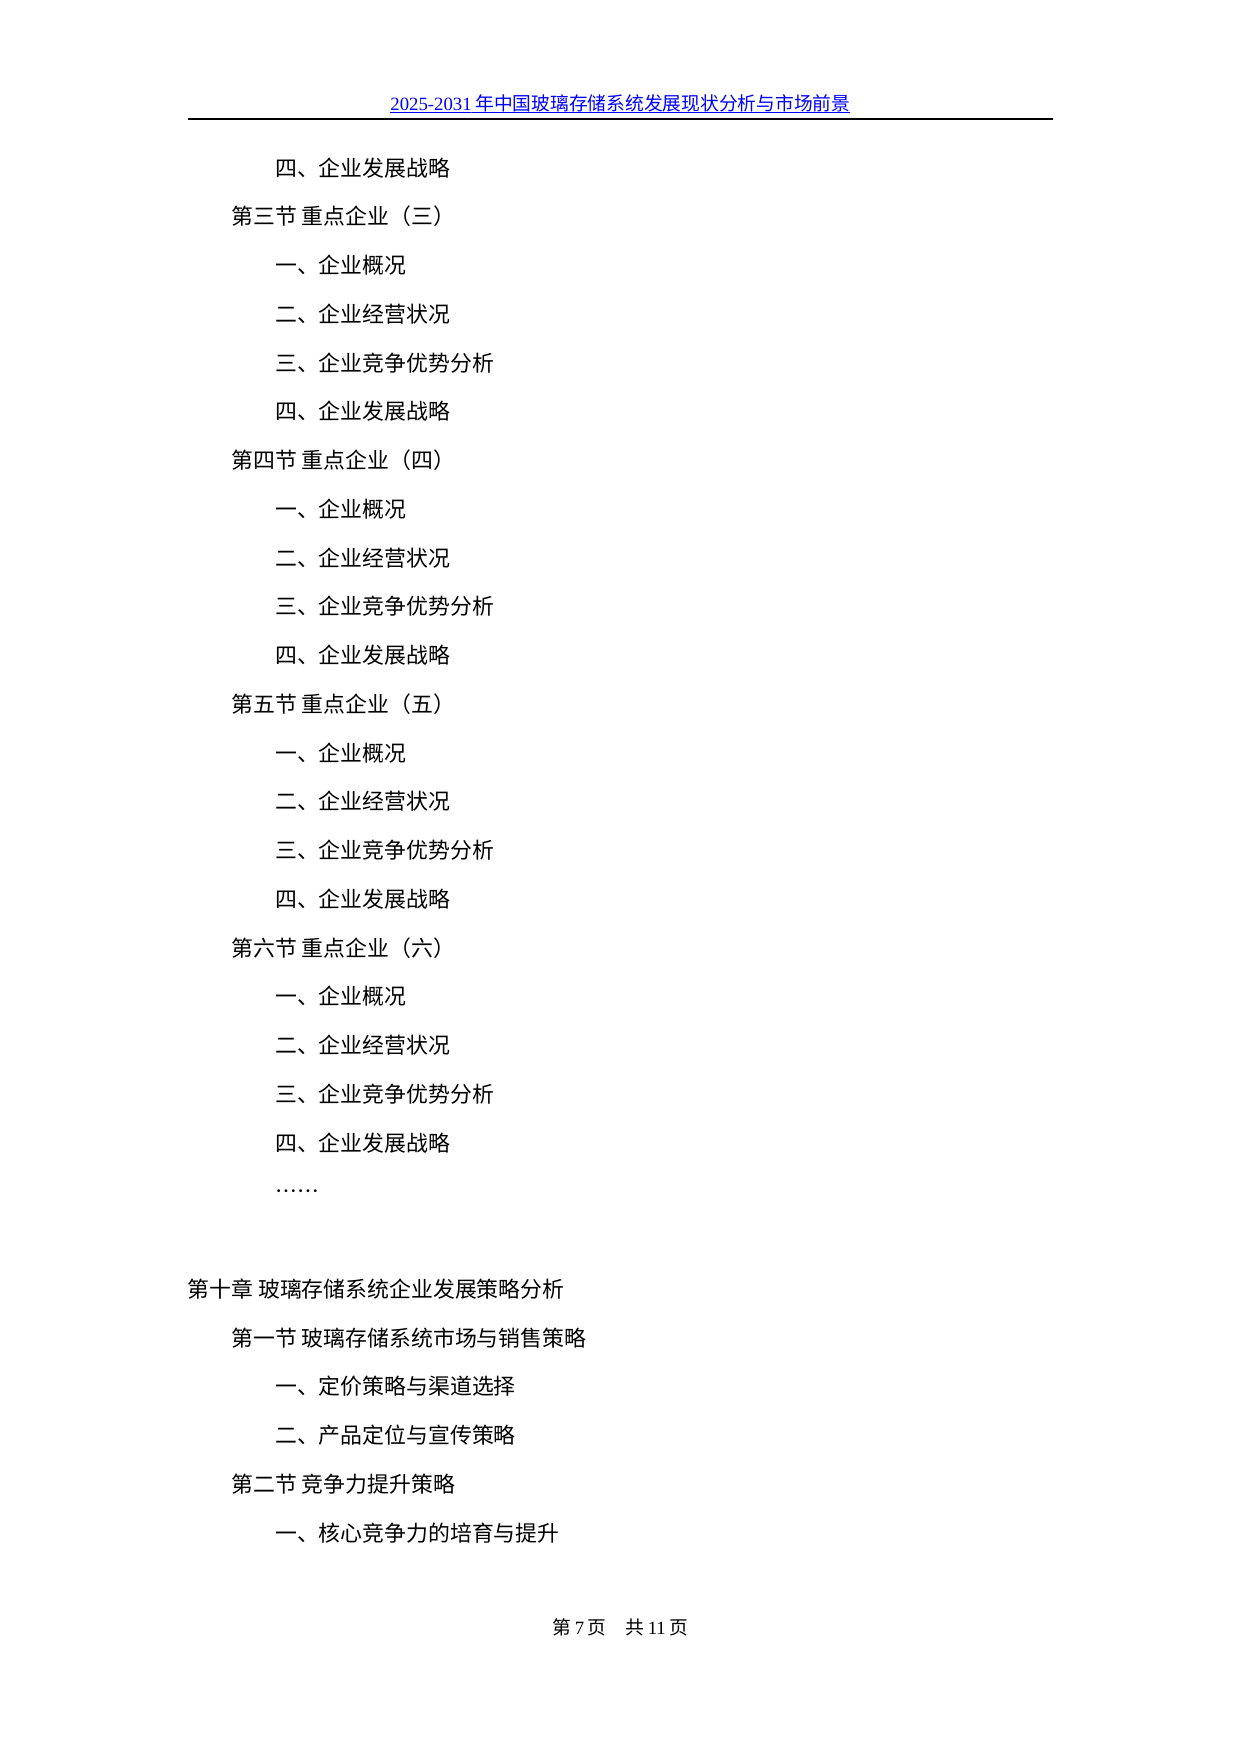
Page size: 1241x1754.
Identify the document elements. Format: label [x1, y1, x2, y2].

text [187, 150, 1053, 1548]
